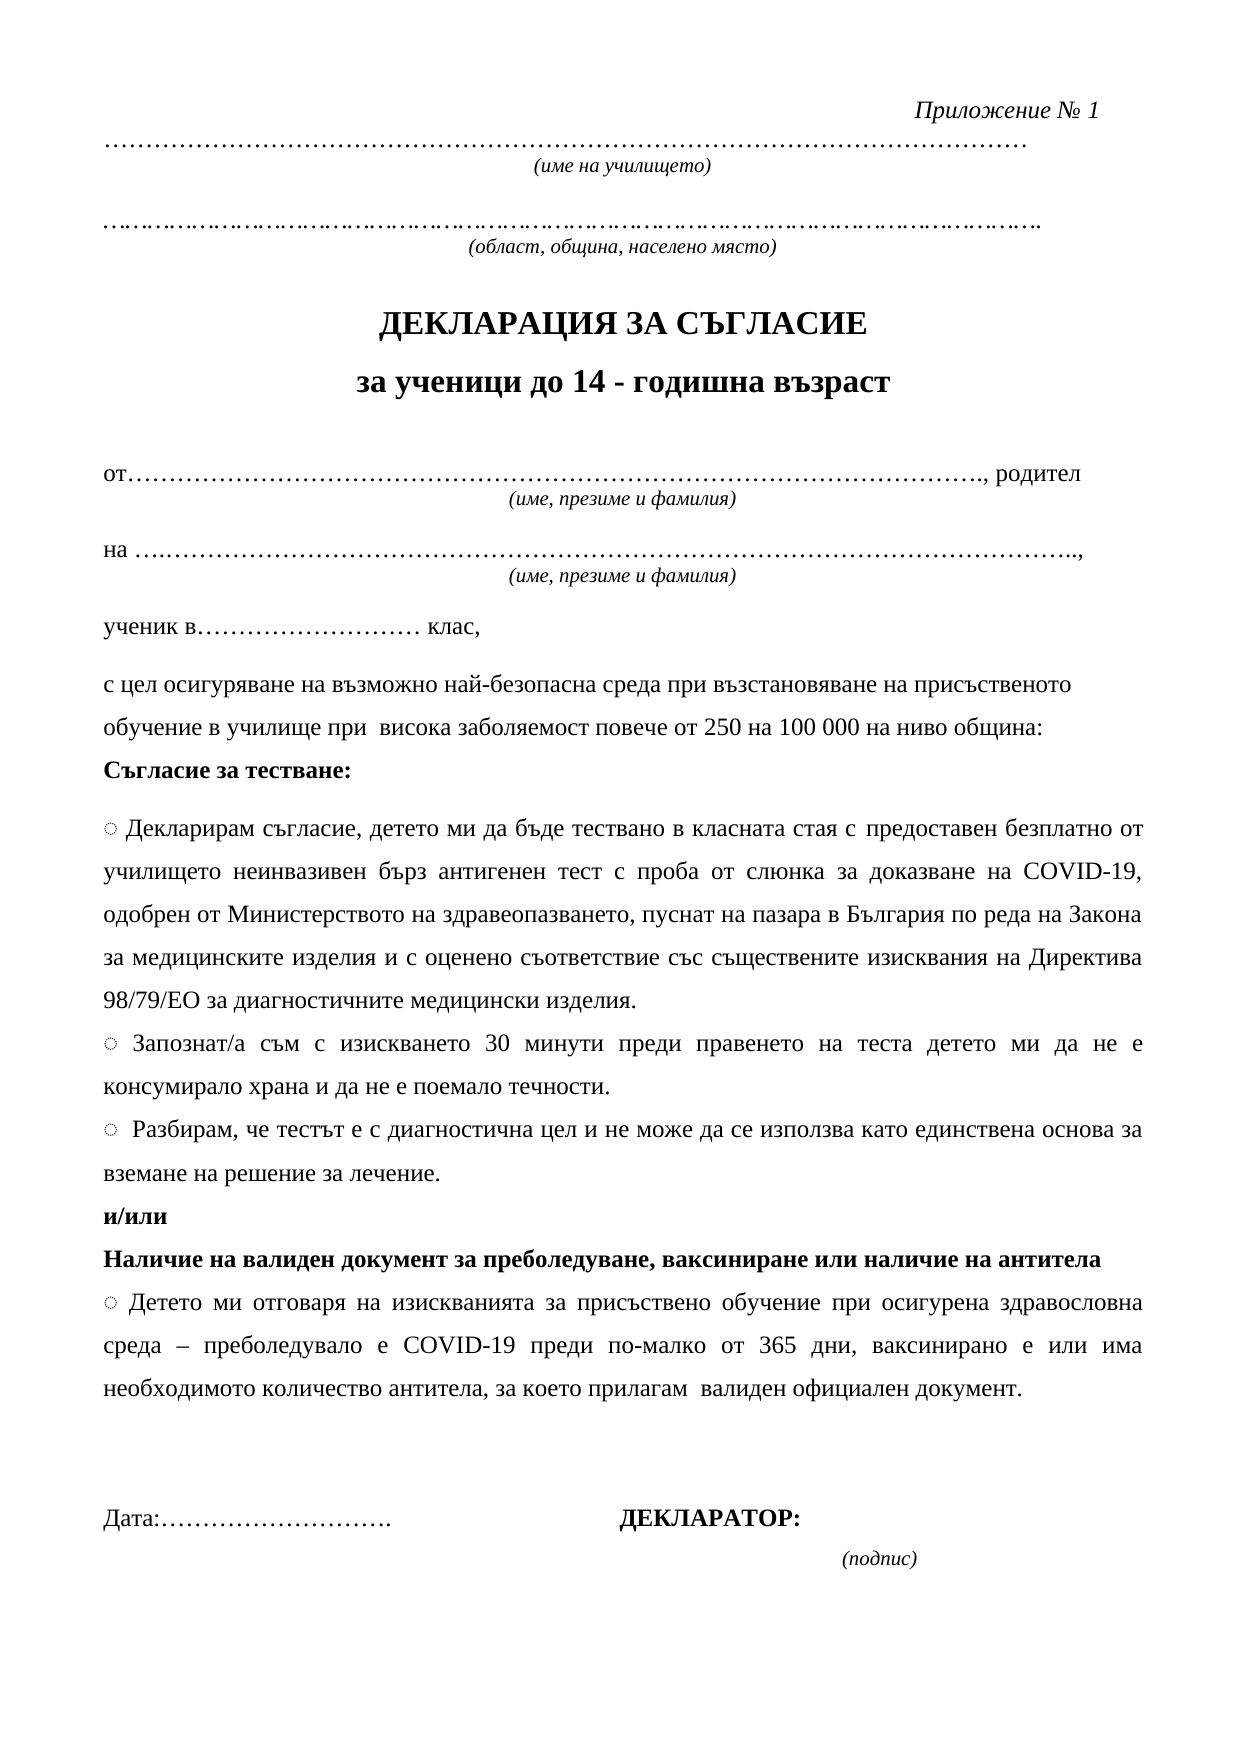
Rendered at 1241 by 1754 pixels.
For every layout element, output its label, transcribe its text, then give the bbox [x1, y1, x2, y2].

text Наличие на валиден документ за преболедуване, ваксиниране или наличие на антитела [103, 1244, 1144, 1273]
text Дата:………………………. ДЕКЛАРАТОР: [103, 1503, 1144, 1531]
text ДЕКЛАРАЦИЯ ЗА СЪГЛАСИЕ [103, 303, 1144, 342]
text Приложение № 1 [177, 95, 1144, 124]
text (област, община, населено място) [103, 234, 1144, 258]
text ученик в……………………… клас, [103, 611, 1144, 640]
text ………………………………………………………………………………………………… [103, 124, 1144, 152]
text (име, презиме и фамилия) [103, 486, 1144, 510]
list 󠄅 Декларирам съгласие, детето ми да бъде тествано в класната стая с предоставен безплатно от училището неинвазивен бърз антигенен тест с проба от слюнка за доказване на COVID-19, одобрен от Министерството на здравеопазването, пуснат на пазара в България по реда на Закона за медицинските изделия и с оценено съответствие със съществените изисквания на Директива 98/79/ЕО за диагностичните медицински изделия. [103, 813, 1144, 1014]
text с цел осигуряване на възможно най-безопасна среда при възстановяване на присъственото обучение в училище при висока заболяемост повече от 250 на 100 000 на ниво община: [103, 669, 1144, 741]
text за ученици до 14 - годишна възраст [103, 361, 1144, 399]
text (име на училището) [103, 152, 1144, 177]
text (име, презиме и фамилия) [103, 563, 1144, 587]
text 󠄅 Запознат/а съм с изискването 30 минути преди правенето на теста детето ми да не е консумирало храна и да не е поемало течности. [103, 1028, 1144, 1100]
text Съгласие за тестване: [103, 755, 1144, 784]
text 󠄅 Разбирам, че тестът е с диагностична цел и не може да се използва като единствена основа за вземане на решение за лечение. [103, 1114, 1144, 1186]
text 󠄅 Детето ми отговаря на изискванията за присъствено обучение при осигурена здравословна среда – преболедувало е COVID-19 преди по-малко от 365 дни, ваксинирано е или има необходимото количество антитела, за което прилагам валиден официален документ. [103, 1287, 1144, 1402]
text и/или [103, 1201, 1144, 1229]
text от…………………………………………………………………………………………., родител [103, 458, 1144, 486]
text (подпис) [103, 1546, 1144, 1570]
text на ….……………………………………………………………………………………………….., [103, 534, 1144, 563]
text ………………………………………………………………………………………………………………. [103, 205, 1144, 234]
